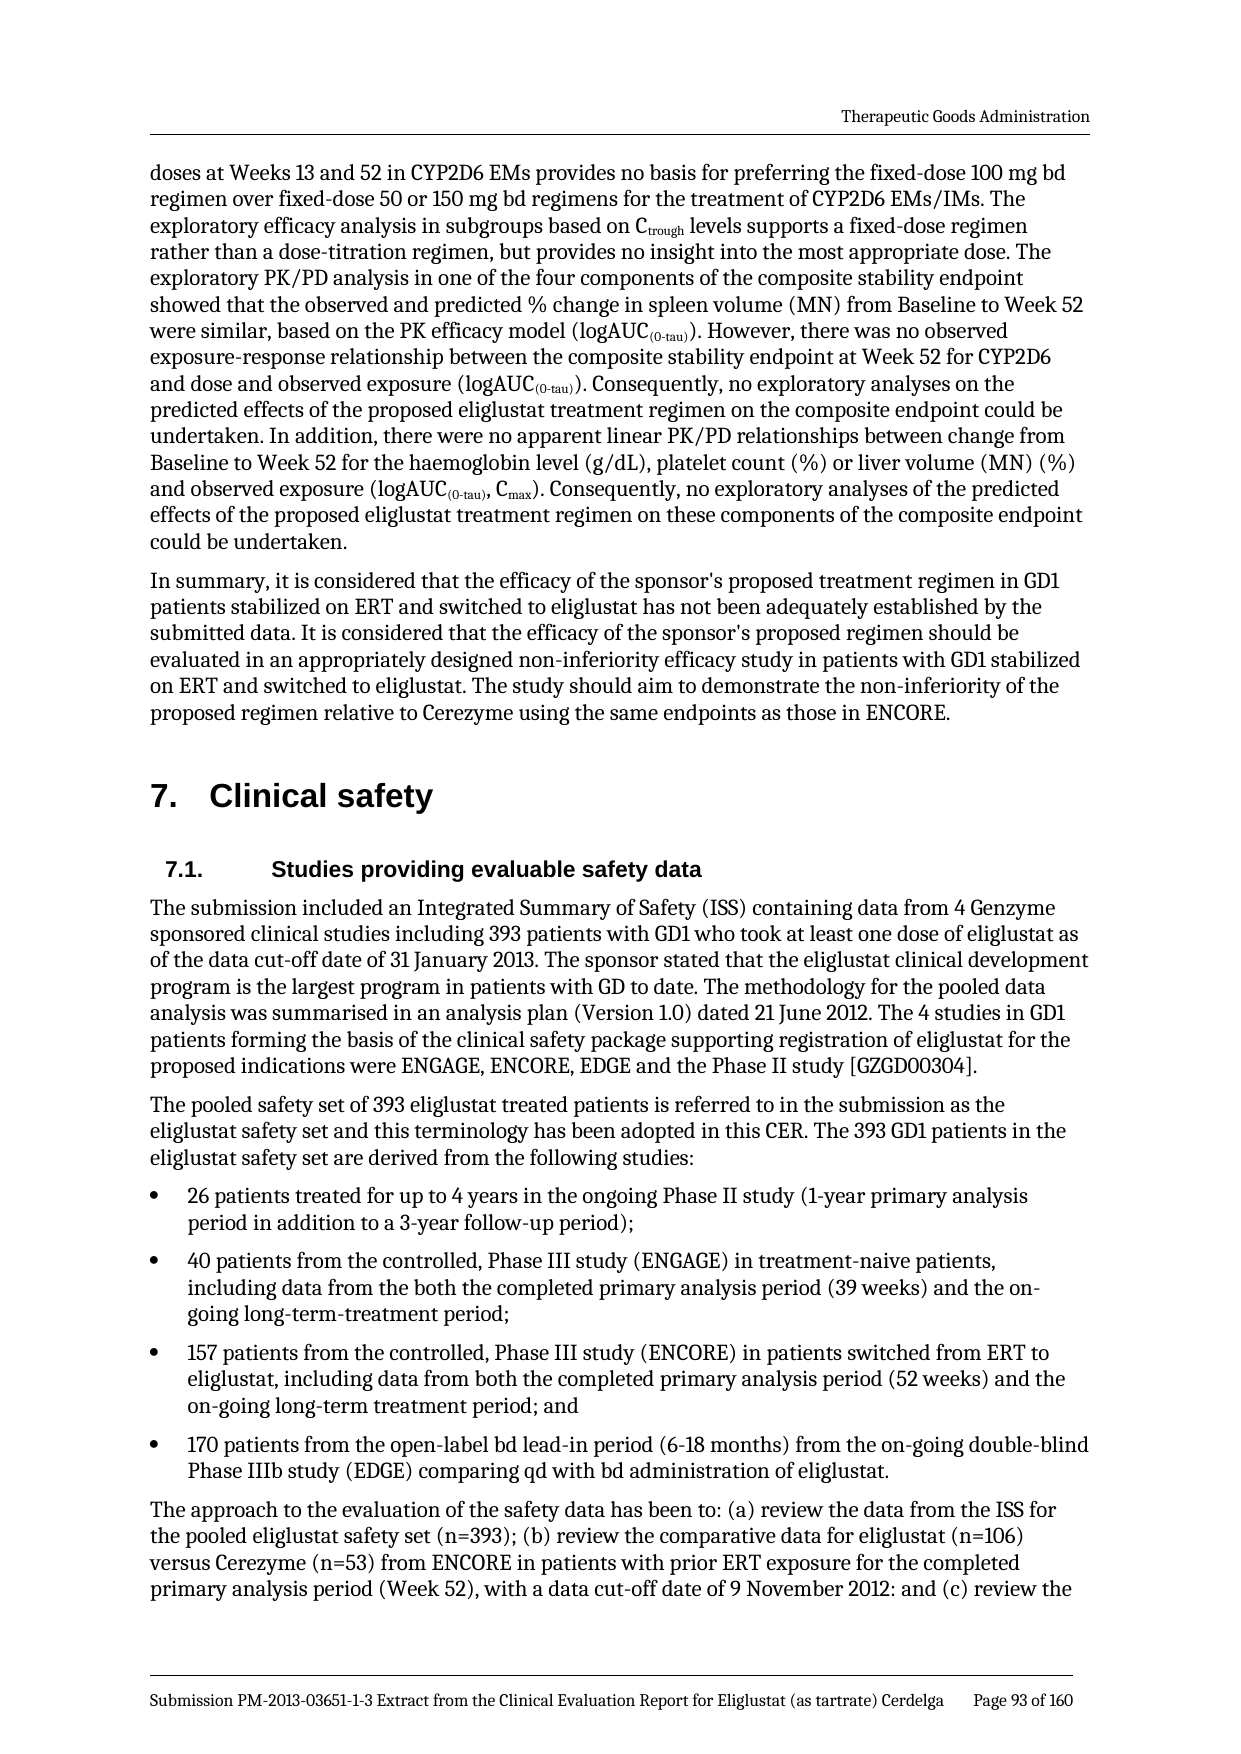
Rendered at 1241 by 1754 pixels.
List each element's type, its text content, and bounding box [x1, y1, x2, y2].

text The submission included an Integrated Summary of Safety (ISS) containing data from 4 Genzyme sponsored clinical studies including 393 patients with GD1 who took at least one dose of eliglustat as of the data cut-off date of 31 January 2013. The sponsor stated that the eliglustat clinical development program is the largest program in patients with GD to date. The methodology for the pooled data analysis was summarised in an analysis plan (Version 1.0) dated 21 June 2012. The 4 studies in GD1 patients forming the basis of the clinical safety package supporting registration of eliglustat for the proposed indications were ENGAGE, ENCORE, EDGE and the Phase II study [GZGD00304]. [150, 894, 1090, 1079]
list 40 patients from the controlled, Phase III study (ENGAGE) in treatment-naive patients, including data from the both the completed primary analysis period (39 weeks) and the on-going long-term-treatment period; [150, 1248, 1090, 1327]
subtitle Clinical safety [150, 776, 1090, 814]
list 170 patients from the open-label bd lead-in period (6-18 months) from the on-going double-blind Phase IIIb study (EDGE) comparing qd with bd administration of eliglustat. [150, 1431, 1090, 1484]
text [150, 1497, 1090, 1602]
text The pooled safety set of 393 eliglustat treated patients is referred to in the submission as the eliglustat safety set and this terminology has been adopted in this CER. The 393 GD1 patients in the eliglustat safety set are derived from the following studies: [150, 1092, 1090, 1171]
text In summary, it is considered that the efficacy of the sponsor's proposed treatment regimen in GD1 patients stabilized on ERT and switched to eliglustat has not been adequately established by the submitted data. It is considered that the efficacy of the sponsor's proposed regimen should be evaluated in an appropriately designed non-inferiority efficacy study in patients with GD1 stabilized on ERT and switched to eliglustat. The study should aim to demonstrate the non-inferiority of the proposed regimen relative to Cerezyme using the same endpoints as those in ENCORE. [150, 567, 1090, 726]
list 26 patients treated for up to 4 years in the ongoing Phase II study (1-year primary analysis period in addition to a 3-year follow-up period); [150, 1183, 1090, 1236]
subtitle Studies providing evaluable safety data [165, 856, 1090, 882]
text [150, 160, 1090, 555]
list 157 patients from the controlled, Phase III study (ENCORE) in patients switched from ERT to eliglustat, including data from both the completed primary analysis period (52 weeks) and the on-going long-term treatment period; and [150, 1340, 1090, 1419]
